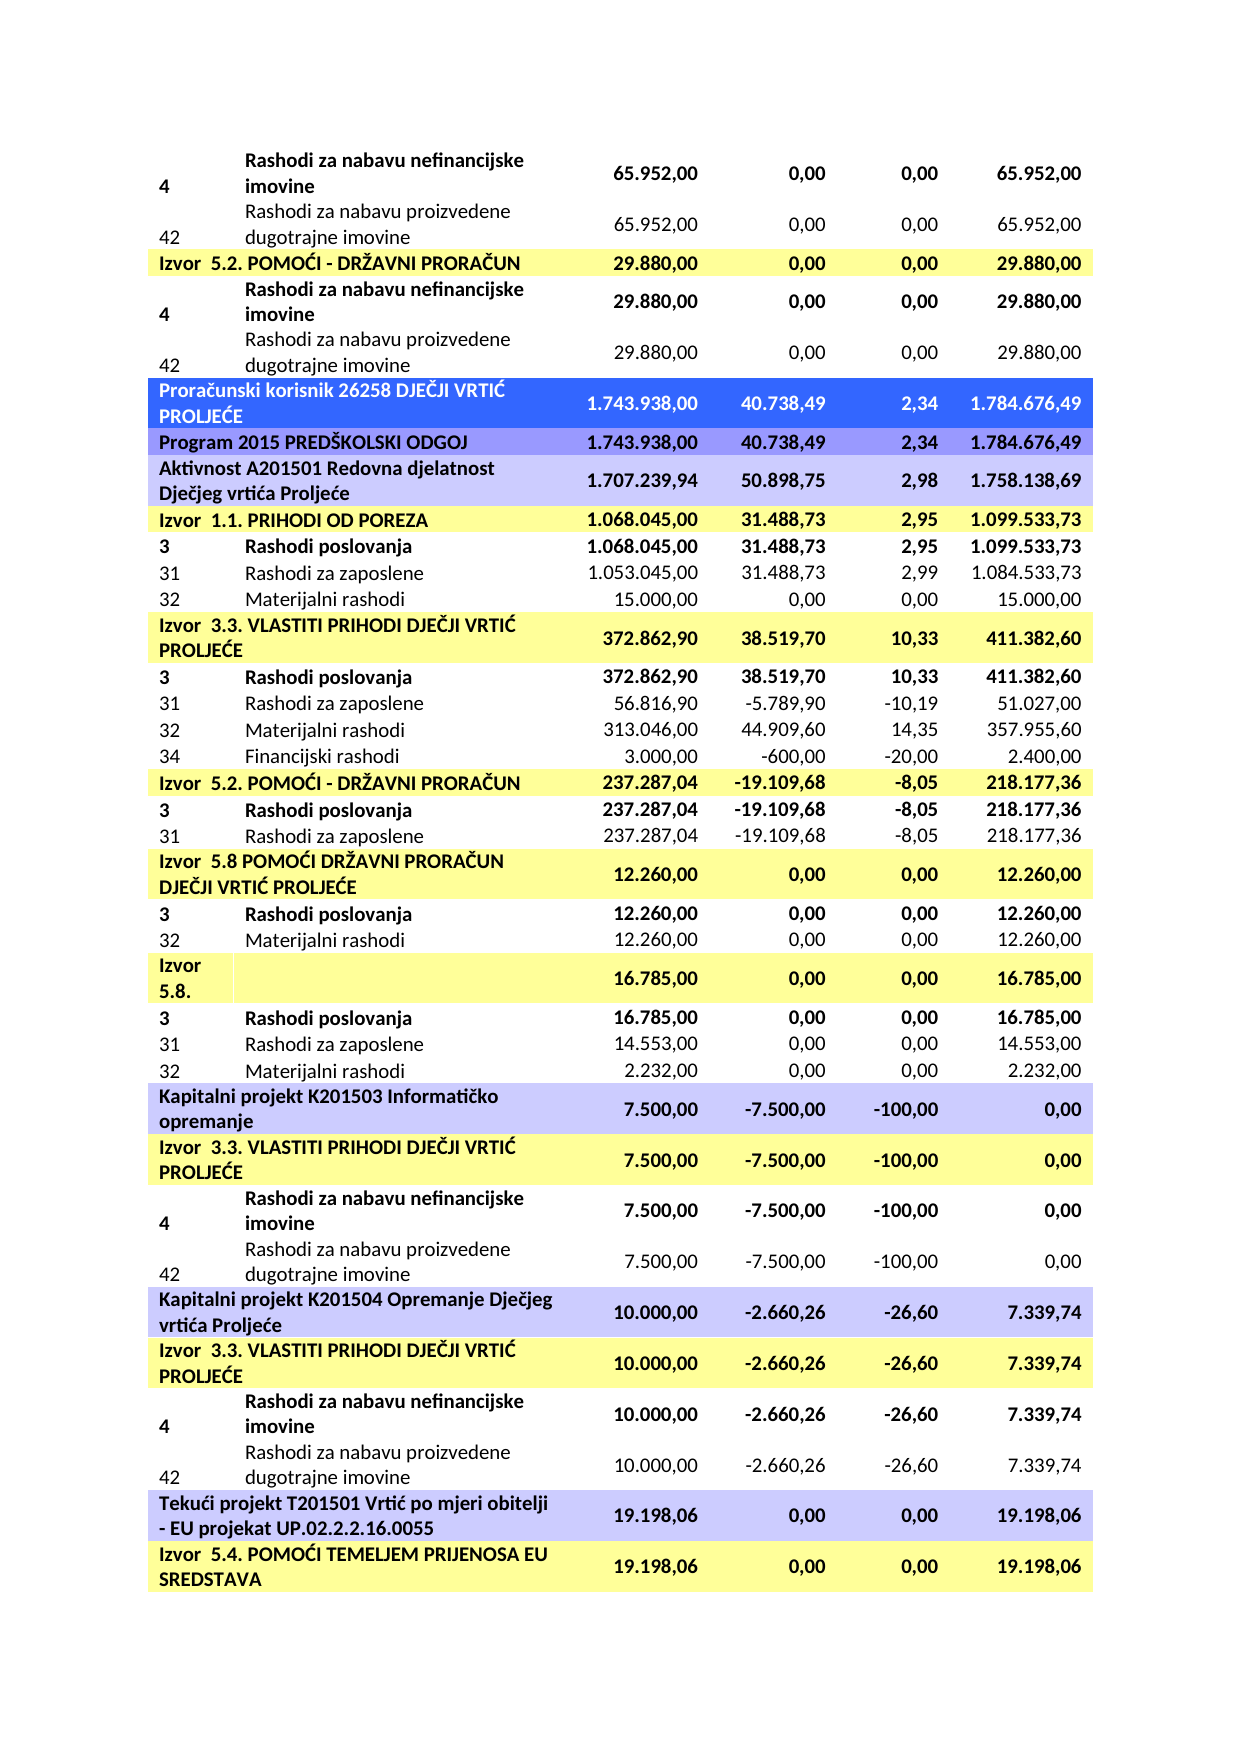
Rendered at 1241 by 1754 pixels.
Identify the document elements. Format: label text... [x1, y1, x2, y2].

table_cell Rashodi poslovanja [234, 900, 569, 926]
table_cell 237.287,04 [569, 822, 709, 849]
table_cell 14.553,00 [569, 1030, 709, 1057]
table_cell -2.660,26 [709, 1439, 837, 1490]
table_cell 7.500,00 [569, 1083, 709, 1134]
table_cell 12.260,00 [569, 926, 709, 953]
table_cell 218.177,36 [949, 822, 1093, 849]
table_cell 4 [148, 148, 233, 198]
table_cell 0,00 [837, 585, 949, 612]
table_cell 1.068.045,00 [569, 506, 709, 532]
table_cell 1.758.138,69 [949, 455, 1093, 506]
table_cell 0,00 [709, 900, 837, 926]
table_cell 0,00 [709, 249, 837, 276]
table_cell 0,00 [709, 926, 837, 953]
table_cell 0,00 [837, 199, 949, 249]
table_cell Rashodi poslovanja [234, 532, 569, 559]
table_cell -100,00 [837, 1134, 949, 1185]
table_cell 7.339,74 [949, 1338, 1093, 1388]
table_cell 12.260,00 [569, 849, 709, 899]
table_cell 7.500,00 [569, 1185, 709, 1236]
table_cell 29.880,00 [949, 249, 1093, 276]
table_cell -2.660,26 [709, 1388, 837, 1439]
table_cell 2,34 [837, 378, 949, 428]
table_cell 3 [148, 1004, 233, 1030]
table_cell -8,05 [837, 769, 949, 796]
table_cell -100,00 [837, 1185, 949, 1236]
table_cell -20,00 [837, 743, 949, 769]
table_cell 12.260,00 [569, 900, 709, 926]
table_cell Materijalni rashodi [234, 926, 569, 953]
table_cell 31.488,73 [709, 506, 837, 532]
table_cell 32 [148, 716, 233, 742]
table_cell 10,33 [837, 663, 949, 689]
table_cell 0,00 [709, 953, 837, 1003]
table_cell 51.027,00 [949, 689, 1093, 716]
table_cell 0,00 [709, 1030, 837, 1057]
table_cell 15.000,00 [569, 585, 709, 612]
table_cell 65.952,00 [949, 148, 1093, 198]
table_cell 10.000,00 [569, 1439, 709, 1490]
table_cell 313.046,00 [569, 716, 709, 742]
table_cell 38.519,70 [709, 663, 837, 689]
table_cell Aktivnost A201501 Redovna djelatnost Dječjeg vrtića Proljeće [148, 455, 569, 506]
table_cell 411.382,60 [949, 663, 1093, 689]
table_cell 0,00 [837, 900, 949, 926]
table_cell 4 [148, 276, 233, 327]
table_cell -7.500,00 [709, 1185, 837, 1236]
table_cell 372.862,90 [569, 612, 709, 663]
table_cell 29.880,00 [569, 249, 709, 276]
table_cell -26,60 [837, 1388, 949, 1439]
table_cell Financijski rashodi [234, 743, 569, 769]
table_cell 16.785,00 [949, 953, 1093, 1003]
table_cell 0,00 [837, 276, 949, 327]
table_cell 1.068.045,00 [569, 532, 709, 559]
table_cell 3 [148, 900, 233, 926]
table_cell 29.880,00 [569, 327, 709, 377]
table_cell 31.488,73 [709, 532, 837, 559]
table_cell -8,05 [837, 796, 949, 822]
table_cell Rashodi za nabavu nefinancijske imovine [234, 276, 569, 327]
table_cell Izvor 3.3. VLASTITI PRIHODI DJEČJI VRTIĆ PROLJEĆE [148, 1134, 569, 1185]
table_cell 0,00 [709, 199, 837, 249]
table_cell 0,00 [709, 148, 837, 198]
table_cell 1.707.239,94 [569, 455, 709, 506]
table_cell 2.232,00 [569, 1057, 709, 1083]
table_cell 0,00 [709, 327, 837, 377]
table_cell 19.198,06 [949, 1541, 1093, 1592]
table_cell 40.738,49 [709, 428, 837, 455]
table_cell 31.488,73 [709, 559, 837, 585]
table_cell Materijalni rashodi [234, 585, 569, 612]
table_cell 56.816,90 [569, 689, 709, 716]
table_cell 12.260,00 [949, 900, 1093, 926]
table_cell -600,00 [709, 743, 837, 769]
table_cell 65.952,00 [569, 199, 709, 249]
table_cell 12.260,00 [949, 926, 1093, 953]
table_cell 1.084.533,73 [949, 559, 1093, 585]
table_cell 237.287,04 [569, 796, 709, 822]
table_cell Materijalni rashodi [234, 716, 569, 742]
table_cell Rashodi za nabavu proizvedene dugotrajne imovine [234, 1236, 569, 1287]
table_cell 65.952,00 [949, 199, 1093, 249]
table_cell 42 [148, 1236, 233, 1287]
table_cell 0,00 [709, 1004, 837, 1030]
table_cell Izvor 5.8. [148, 953, 233, 1003]
table_cell -19.109,68 [709, 822, 837, 849]
table_cell Kapitalni projekt K201503 Informatičko opremanje [148, 1083, 569, 1134]
table_cell 2.400,00 [949, 743, 1093, 769]
table_cell 19.198,06 [949, 1490, 1093, 1541]
table_cell 3.000,00 [569, 743, 709, 769]
table_cell Izvor 3.3. VLASTITI PRIHODI DJEČJI VRTIĆ PROLJEĆE [148, 612, 569, 663]
table_cell 19.198,06 [569, 1541, 709, 1592]
table_cell -19.109,68 [709, 769, 837, 796]
table_cell 29.880,00 [569, 276, 709, 327]
table_cell 2,99 [837, 559, 949, 585]
table_cell 1.743.938,00 [569, 378, 709, 428]
table_cell Rashodi za nabavu nefinancijske imovine [234, 1185, 569, 1236]
table_cell Program 2015 PREDŠKOLSKI ODGOJ [148, 428, 569, 455]
table_cell 31 [148, 689, 233, 716]
table_cell 7.339,74 [949, 1388, 1093, 1439]
table_cell 0,00 [949, 1236, 1093, 1287]
table_cell 0,00 [837, 849, 949, 899]
table_cell -26,60 [837, 1287, 949, 1337]
table_cell 0,00 [837, 926, 949, 953]
table_cell 357.955,60 [949, 716, 1093, 742]
table_cell 38.519,70 [709, 612, 837, 663]
table_cell -26,60 [837, 1439, 949, 1490]
table_cell 2,34 [837, 428, 949, 455]
table_cell 32 [148, 926, 233, 953]
table_cell 0,00 [837, 327, 949, 377]
table_cell Izvor 3.3. VLASTITI PRIHODI DJEČJI VRTIĆ PROLJEĆE [148, 1338, 569, 1388]
table_cell Rashodi poslovanja [234, 796, 569, 822]
table_cell 42 [148, 199, 233, 249]
table_cell 0,00 [837, 1004, 949, 1030]
table_cell 7.500,00 [569, 1134, 709, 1185]
table_cell 40.738,49 [709, 378, 837, 428]
table_cell -7.500,00 [709, 1236, 837, 1287]
table_cell 0,00 [837, 249, 949, 276]
table_cell -10,19 [837, 689, 949, 716]
table_cell 218.177,36 [949, 796, 1093, 822]
table_cell 2,95 [837, 506, 949, 532]
table_cell Proračunski korisnik 26258 DJEČJI VRTIĆ PROLJEĆE [148, 378, 569, 428]
table_cell 29.880,00 [949, 276, 1093, 327]
table_cell 10,33 [837, 612, 949, 663]
table_cell 29.880,00 [949, 327, 1093, 377]
table_cell 10.000,00 [569, 1287, 709, 1337]
table_cell Rashodi za nabavu proizvedene dugotrajne imovine [234, 327, 569, 377]
table_cell 237.287,04 [569, 769, 709, 796]
table_cell 7.339,74 [949, 1439, 1093, 1490]
table_cell -26,60 [837, 1338, 949, 1388]
table_cell 1.743.938,00 [569, 428, 709, 455]
table_cell -2.660,26 [709, 1287, 837, 1337]
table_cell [234, 199, 569, 249]
table_cell 32 [148, 1057, 233, 1083]
table_cell -100,00 [837, 1083, 949, 1134]
table_cell 3 [148, 532, 233, 559]
table_cell 7.339,74 [949, 1287, 1093, 1337]
table_cell Rashodi za nabavu nefinancijske imovine [234, 1388, 569, 1439]
table_cell 44.909,60 [709, 716, 837, 742]
table_cell Izvor 1.1. PRIHODI OD POREZA [148, 506, 569, 532]
table_cell 4 [148, 1185, 233, 1236]
table_cell 2.232,00 [949, 1057, 1093, 1083]
table_cell 34 [148, 743, 233, 769]
table_cell 31 [148, 822, 233, 849]
table_cell 42 [148, 327, 233, 377]
table_cell 14.553,00 [949, 1030, 1093, 1057]
table_cell 411.382,60 [949, 612, 1093, 663]
table_cell Izvor 5.8 POMOĆI DRŽAVNI PRORAČUN DJEČJI VRTIĆ PROLJEĆE [148, 849, 569, 899]
table_cell Kapitalni projekt K201504 Opremanje Dječjeg vrtića Proljeće [148, 1287, 569, 1337]
table_cell Rashodi za zaposlene [234, 689, 569, 716]
table_cell -5.789,90 [709, 689, 837, 716]
table_cell 0,00 [949, 1134, 1093, 1185]
table_cell Rashodi za zaposlene [234, 559, 569, 585]
table_cell 372.862,90 [569, 663, 709, 689]
table_cell 1.099.533,73 [949, 506, 1093, 532]
table_cell Rashodi za zaposlene [234, 1030, 569, 1057]
table_cell 15.000,00 [949, 585, 1093, 612]
table_cell -7.500,00 [709, 1134, 837, 1185]
table_cell Izvor 5.4. POMOĆI TEMELJEM PRIJENOSA EU SREDSTAVA [148, 1541, 569, 1592]
table_cell 65.952,00 [569, 148, 709, 198]
table_cell 4 [148, 1388, 233, 1439]
table_cell 0,00 [709, 1490, 837, 1541]
table_cell 0,00 [709, 1541, 837, 1592]
table_cell 1.784.676,49 [949, 428, 1093, 455]
table_cell 50.898,75 [709, 455, 837, 506]
table_cell 1.784.676,49 [949, 378, 1093, 428]
table_cell Materijalni rashodi [234, 1057, 569, 1083]
table_cell 0,00 [709, 1057, 837, 1083]
table_cell 42 [148, 1439, 233, 1490]
table_cell 218.177,36 [949, 769, 1093, 796]
table_cell 14,35 [837, 716, 949, 742]
table_cell Rashodi za nabavu proizvedene dugotrajne imovine [234, 1439, 569, 1490]
table_cell 0,00 [837, 953, 949, 1003]
table_cell 0,00 [709, 585, 837, 612]
table_cell 12.260,00 [949, 849, 1093, 899]
table_cell 16.785,00 [569, 1004, 709, 1030]
table_cell 0,00 [837, 148, 949, 198]
table_cell 16.785,00 [949, 1004, 1093, 1030]
table_cell Izvor 5.2. POMOĆI - DRŽAVNI PRORAČUN [148, 249, 569, 276]
table_cell 32 [148, 585, 233, 612]
table_cell 0,00 [837, 1490, 949, 1541]
table_cell 0,00 [837, 1030, 949, 1057]
table_cell 31 [148, 1030, 233, 1057]
table_cell 0,00 [709, 849, 837, 899]
table_cell 2,95 [837, 532, 949, 559]
table_cell 3 [148, 796, 233, 822]
table_cell 1.099.533,73 [949, 532, 1093, 559]
table_cell 7.500,00 [569, 1236, 709, 1287]
table_cell 0,00 [949, 1185, 1093, 1236]
table_cell 0,00 [949, 1083, 1093, 1134]
table_cell 0,00 [837, 1541, 949, 1592]
table_cell 10.000,00 [569, 1338, 709, 1388]
table_cell -7.500,00 [709, 1083, 837, 1134]
table_cell Rashodi poslovanja [234, 663, 569, 689]
table_cell 19.198,06 [569, 1490, 709, 1541]
table_cell 0,00 [709, 276, 837, 327]
table_cell -8,05 [837, 822, 949, 849]
table_cell 1.053.045,00 [569, 559, 709, 585]
table_cell Tekući projekt T201501 Vrtić po mjeri obitelji - EU projekat UP.02.2.2.16.0055 [148, 1490, 569, 1541]
table_cell Rashodi za zaposlene [234, 822, 569, 849]
table_cell 0,00 [837, 1057, 949, 1083]
table_cell -2.660,26 [709, 1338, 837, 1388]
table_cell Izvor 5.2. POMOĆI - DRŽAVNI PRORAČUN [148, 769, 569, 796]
table_cell 2,98 [837, 455, 949, 506]
table_cell -100,00 [837, 1236, 949, 1287]
table_cell -19.109,68 [709, 796, 837, 822]
table_cell Rashodi za nabavu nefinancijske imovine [234, 148, 569, 198]
table_cell 10.000,00 [569, 1388, 709, 1439]
table_cell 31 [148, 559, 233, 585]
table_cell [234, 953, 569, 1003]
table_cell Rashodi poslovanja [234, 1004, 569, 1030]
table_cell 3 [148, 663, 233, 689]
table_cell 16.785,00 [569, 953, 709, 1003]
